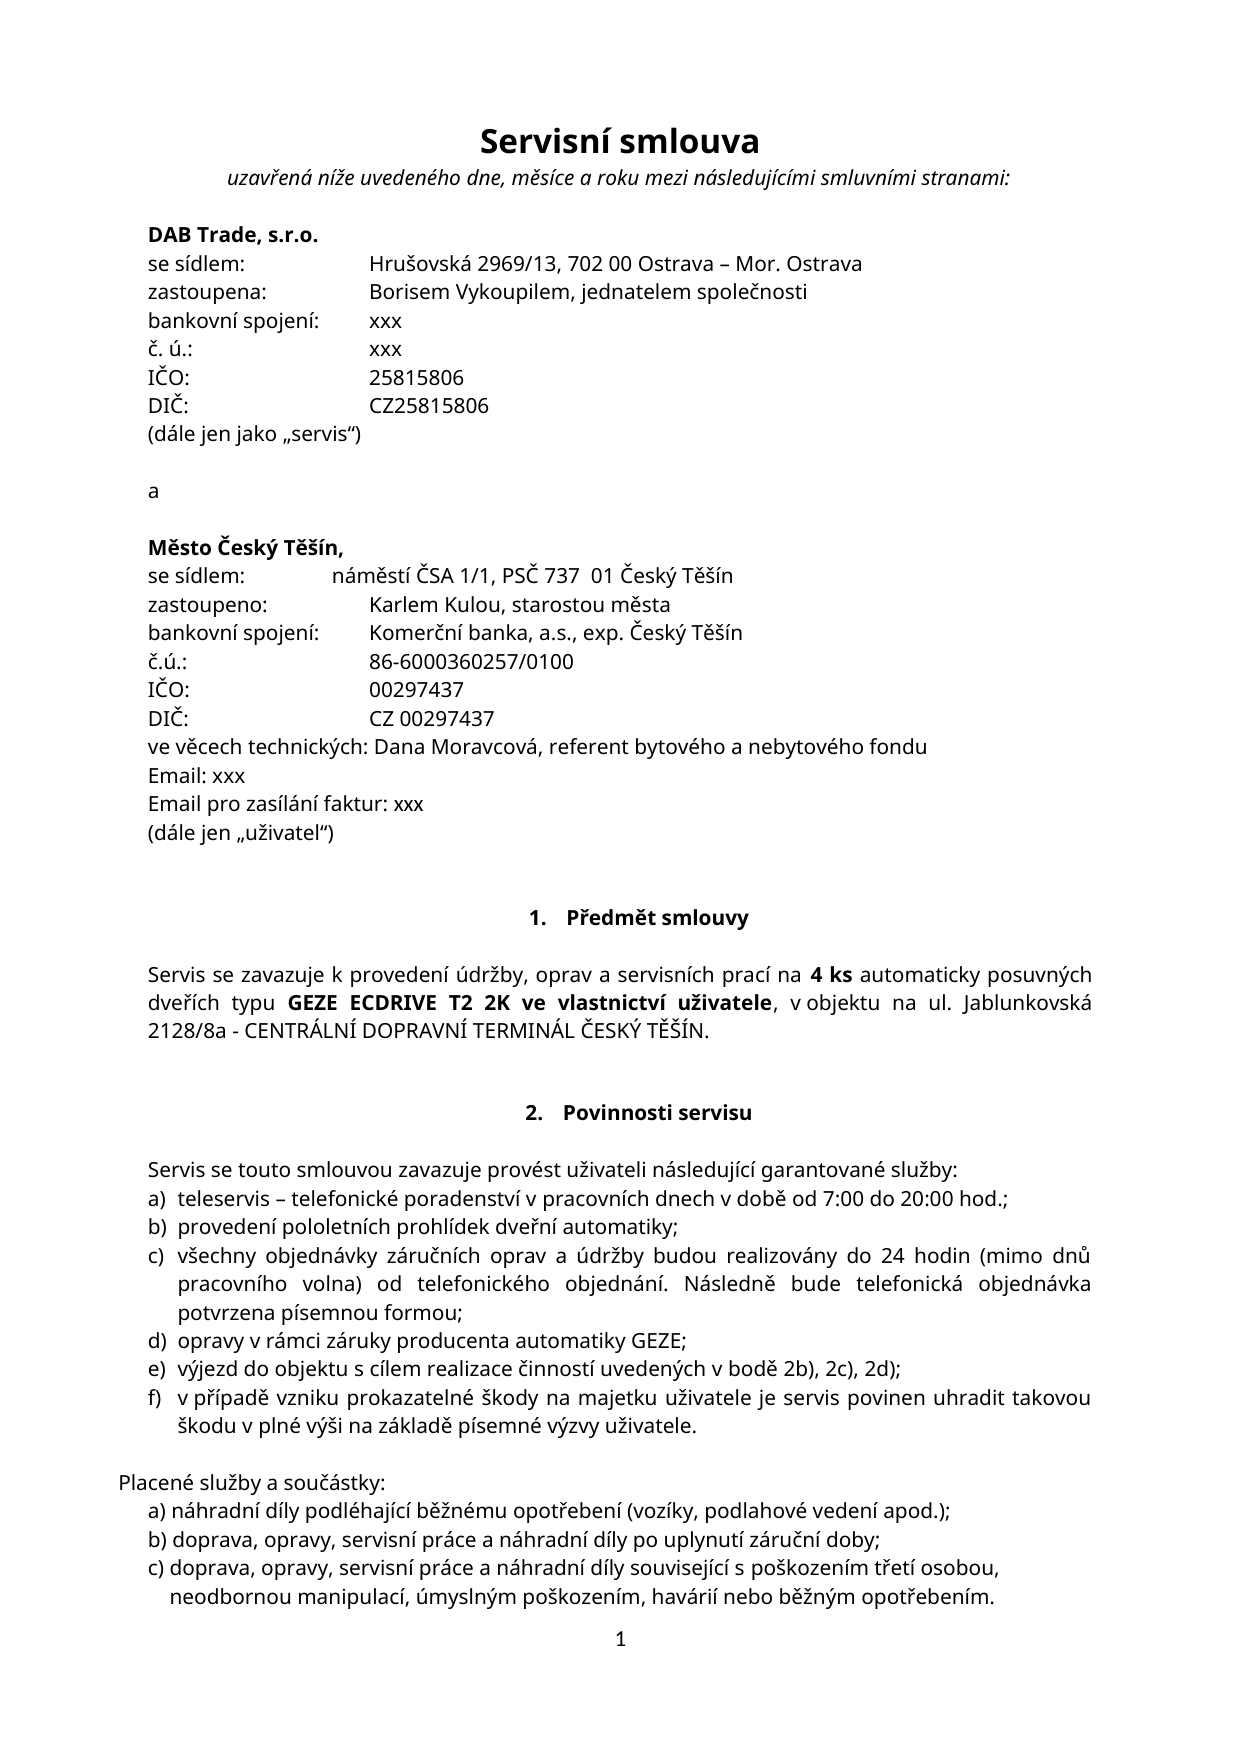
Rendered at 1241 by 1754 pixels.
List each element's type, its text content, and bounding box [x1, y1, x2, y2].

list Povinnosti servisu [185, 1098, 1092, 1127]
list výjezd do objektu s cílem realizace činností uvedených v bodě 2b), 2c), 2d); [148, 1354, 1092, 1383]
text neodbornou manipulací, úmyslným poškozením, havárií nebo běžným opotřebením. [148, 1582, 1092, 1610]
text a) náhradní díly podléhající běžnému opotřebení (vozíky, podlahové vedení apod.); [148, 1497, 1092, 1525]
text Email: xxx [148, 761, 1092, 789]
list teleservis – telefonické poradenství v pracovních dnech v době od 7:00 do 20:00 hod.; [148, 1184, 1092, 1212]
text Servis se touto smlouvou zavazuje provést uživateli následující garantované služby: [148, 1155, 1092, 1184]
list v případě vzniku prokazatelné škody na majetku uživatele je servis povinen uhradit takovou škodu v plné výši na základě písemné výzvy uživatele. [148, 1383, 1092, 1440]
text Servisní smlouva [148, 118, 1092, 163]
text DIČ: CZ25815806 [148, 391, 1092, 419]
text Město Český Těšín, [148, 533, 1092, 562]
text IČO: 25815806 [148, 363, 1092, 391]
text se sídlem: náměstí ČSA 1/1, PSČ 737 01 Český Těšín [148, 562, 1092, 590]
text č. ú.: xxx [148, 334, 1092, 363]
text uzavřená níže uvedeného dne, měsíce a roku mezi následujícími smluvními stranami: [148, 163, 1092, 192]
list provedení pololetních prohlídek dveřní automatiky; [148, 1212, 1092, 1241]
text ve věcech technických: Dana Moravcová, referent bytového a nebytového fondu [148, 732, 1092, 761]
text bankovní spojení: xxx [148, 306, 1092, 334]
list všechny objednávky záručních oprav a údržby budou realizovány do 24 hodin (mimo dnů pracovního volna) od telefonického objednání. Následně bude telefonická objednávka potvrzena písemnou formou; [148, 1241, 1092, 1326]
text a [148, 476, 1092, 505]
text Email pro zasílání faktur: xxx [148, 789, 388, 818]
text (dále jen jako „servis“) [148, 419, 1092, 448]
list opravy v rámci záruky producenta automatiky GEZE; [148, 1326, 1092, 1354]
list Předmět smlouvy [185, 903, 1092, 931]
text Placené služby a součástky: [118, 1468, 1092, 1497]
text b) doprava, opravy, servisní práce a náhradní díly po uplynutí záruční doby; [148, 1525, 1092, 1553]
text DAB Trade, s.r.o. [148, 220, 1092, 249]
text Servis se zavazuje k provedení údržby, oprav a servisních prací na 4 ks automaticky posuvných dveřích typu GEZE ECDRIVE T2 2K ve vlastnictví uživatele, v objektu na ul. Jablunkovská 2128/8a - CENTRÁLNÍ DOPRAVNÍ TERMINÁL ČESKÝ TĚŠÍN. [148, 960, 1092, 1045]
text c) doprava, opravy, servisní práce a náhradní díly související s poškozením třetí osobou, [148, 1553, 1092, 1582]
text DIČ: CZ 00297437 [148, 704, 1092, 732]
text č.ú.: 86-6000360257/0100 [148, 647, 1092, 675]
text zastoupeno: Karlem Kulou, starostou města [148, 590, 1092, 618]
text se sídlem: Hrušovská 2969/13, 702 00 Ostrava – Mor. Ostrava [148, 249, 1092, 277]
text zastoupena: Borisem Vykoupilem, jednatelem společnosti [148, 277, 1092, 306]
text (dále jen „uživatel“) [148, 818, 1092, 846]
text bankovní spojení: Komerční banka, a.s., exp. Český Těšín [148, 618, 1092, 647]
text IČO: 00297437 [148, 675, 1092, 704]
text Email pro zasílání faktur: xxx [394, 789, 1092, 818]
